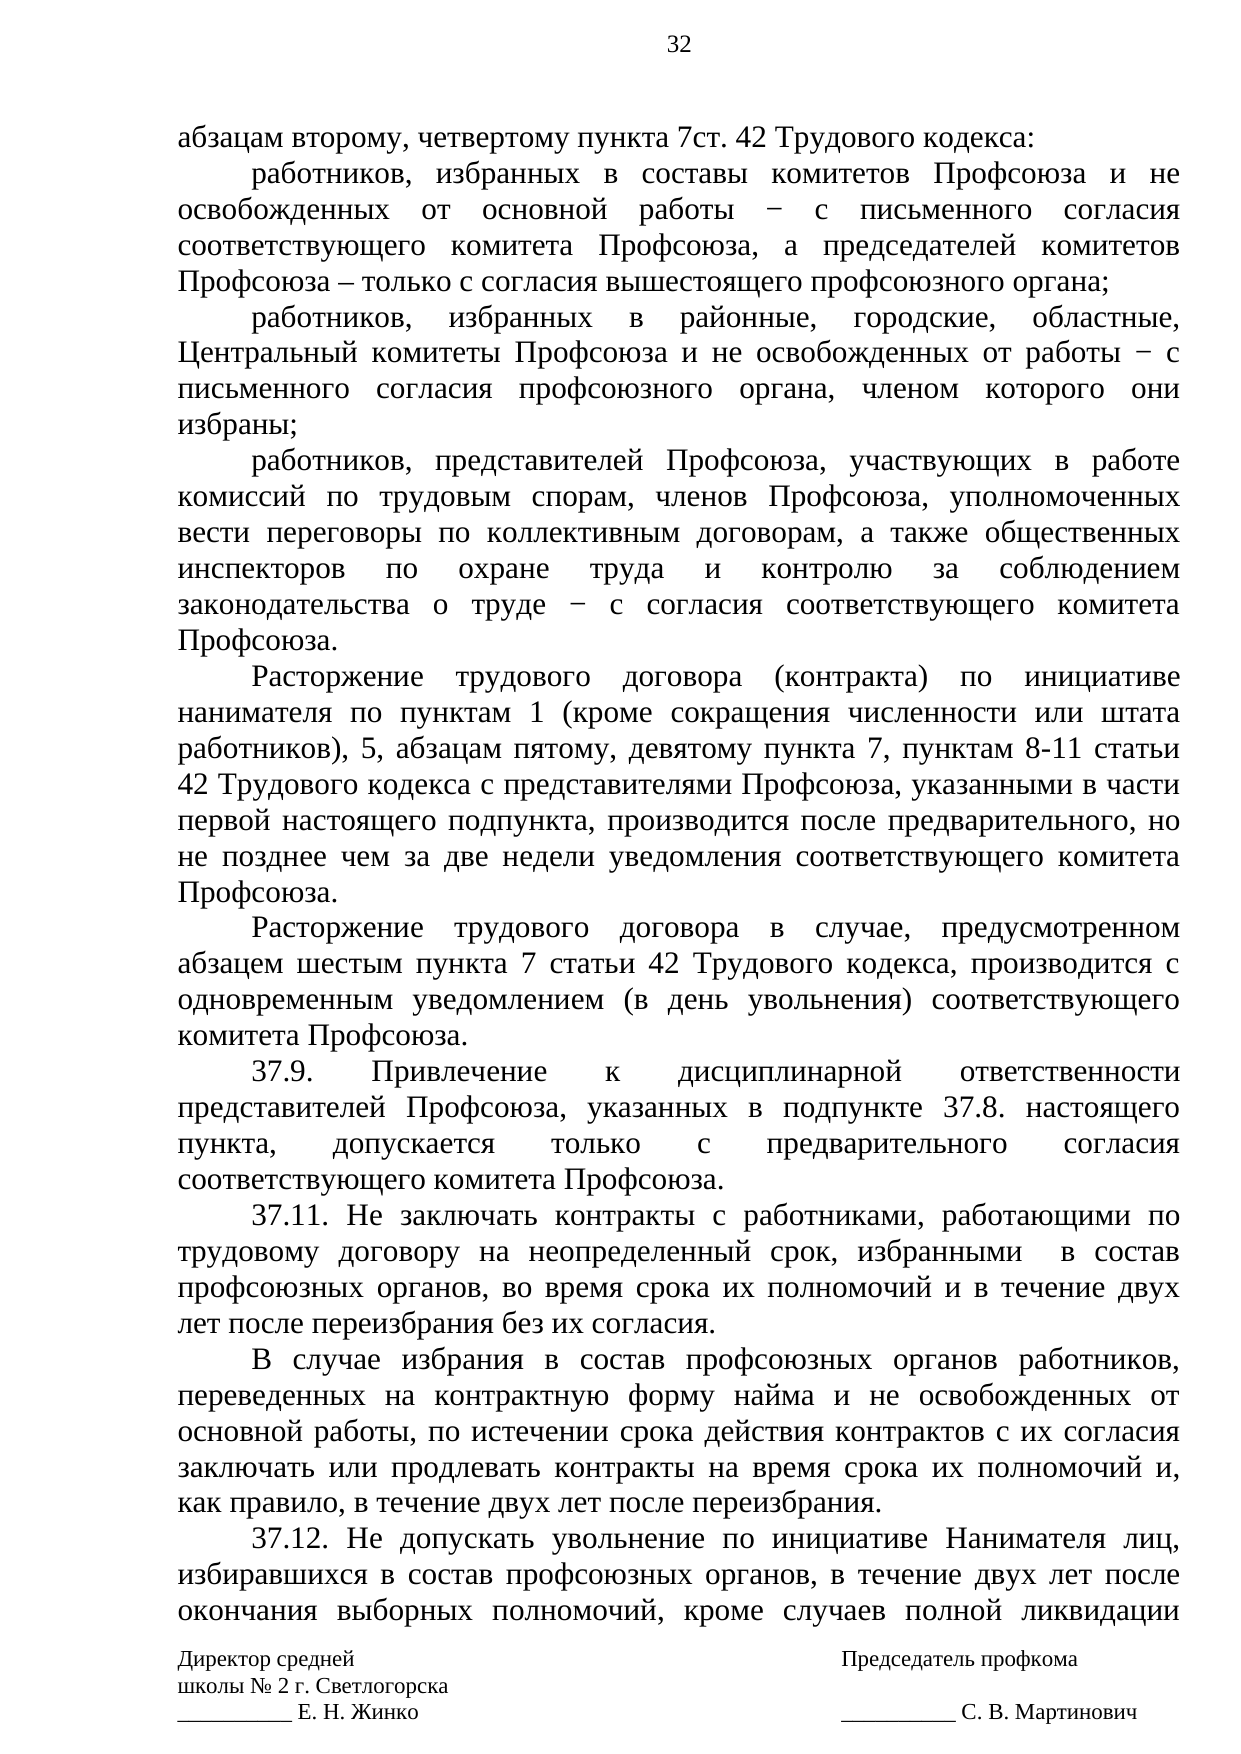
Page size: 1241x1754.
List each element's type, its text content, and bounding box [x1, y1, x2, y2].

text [177, 1520, 1181, 1627]
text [177, 118, 1181, 154]
text Расторжение трудового договора (контракта) по инициативе нанимателя по пунктам 1 (кроме сокращения численности или штата работников), 5, абзацам пятому, девятому пункта 7, пунктам 8-11 статьи 42 Трудового кодекса с представителями Профсоюза, указанными в части первой настоящего подпункта, производится после предварительного, но не позднее чем за две недели уведомления соответствующего комитета Профсоюза. [177, 657, 1181, 909]
text 37.11. Не заключать контракты с работниками, работающими по трудовому договору на неопределенный срок, избранными в состав профсоюзных органов, во время срока их полномочий и в течение двух лет после переизбрания без их согласия. [177, 1196, 1181, 1340]
text работников, избранных в составы комитетов Профсоюза и не освобожденных от основной работы − с письменного согласия соответствующего комитета Профсоюза, а председателей комитетов Профсоюза ‒ только с согласия вышестоящего профсоюзного органа; [177, 154, 1181, 298]
text работников, избранных в районные, городские, областные, Центральный комитеты Профсоюза и не освобожденных от работы − с письменного согласия профсоюзного органа, членом которого они избраны; [177, 298, 1181, 442]
text Расторжение трудового договора в случае, предусмотренном абзацем шестым пункта 7 статьи 42 Трудового кодекса, производится с одновременным уведомлением (в день увольнения) соответствующего комитета Профсоюза. [177, 909, 1181, 1052]
text 37.9. Привлечение к дисциплинарной ответственности представителей Профсоюза, указанных в подпункте 37.8. настоящего пункта, допускается только с предварительного согласия соответствующего комитета Профсоюза. [177, 1052, 1181, 1196]
text работников, представителей Профсоюза, участвующих в работе комиссий по трудовым спорам, членов Профсоюза, уполномоченных вести переговоры по коллективным договорам, а также общественных инспекторов по охране труда и контролю за соблюдением законодательства о труде − с согласия соответствующего комитета Профсоюза. [177, 442, 1181, 657]
text В случае избрания в состав профсоюзных органов работников, переведенных на контрактную форму найма и не освобожденных от основной работы, по истечении срока действия контрактов с их согласия заключать или продлевать контракты на время срока их полномочий и, как правило, в течение двух лет после переизбрания. [177, 1340, 1181, 1520]
